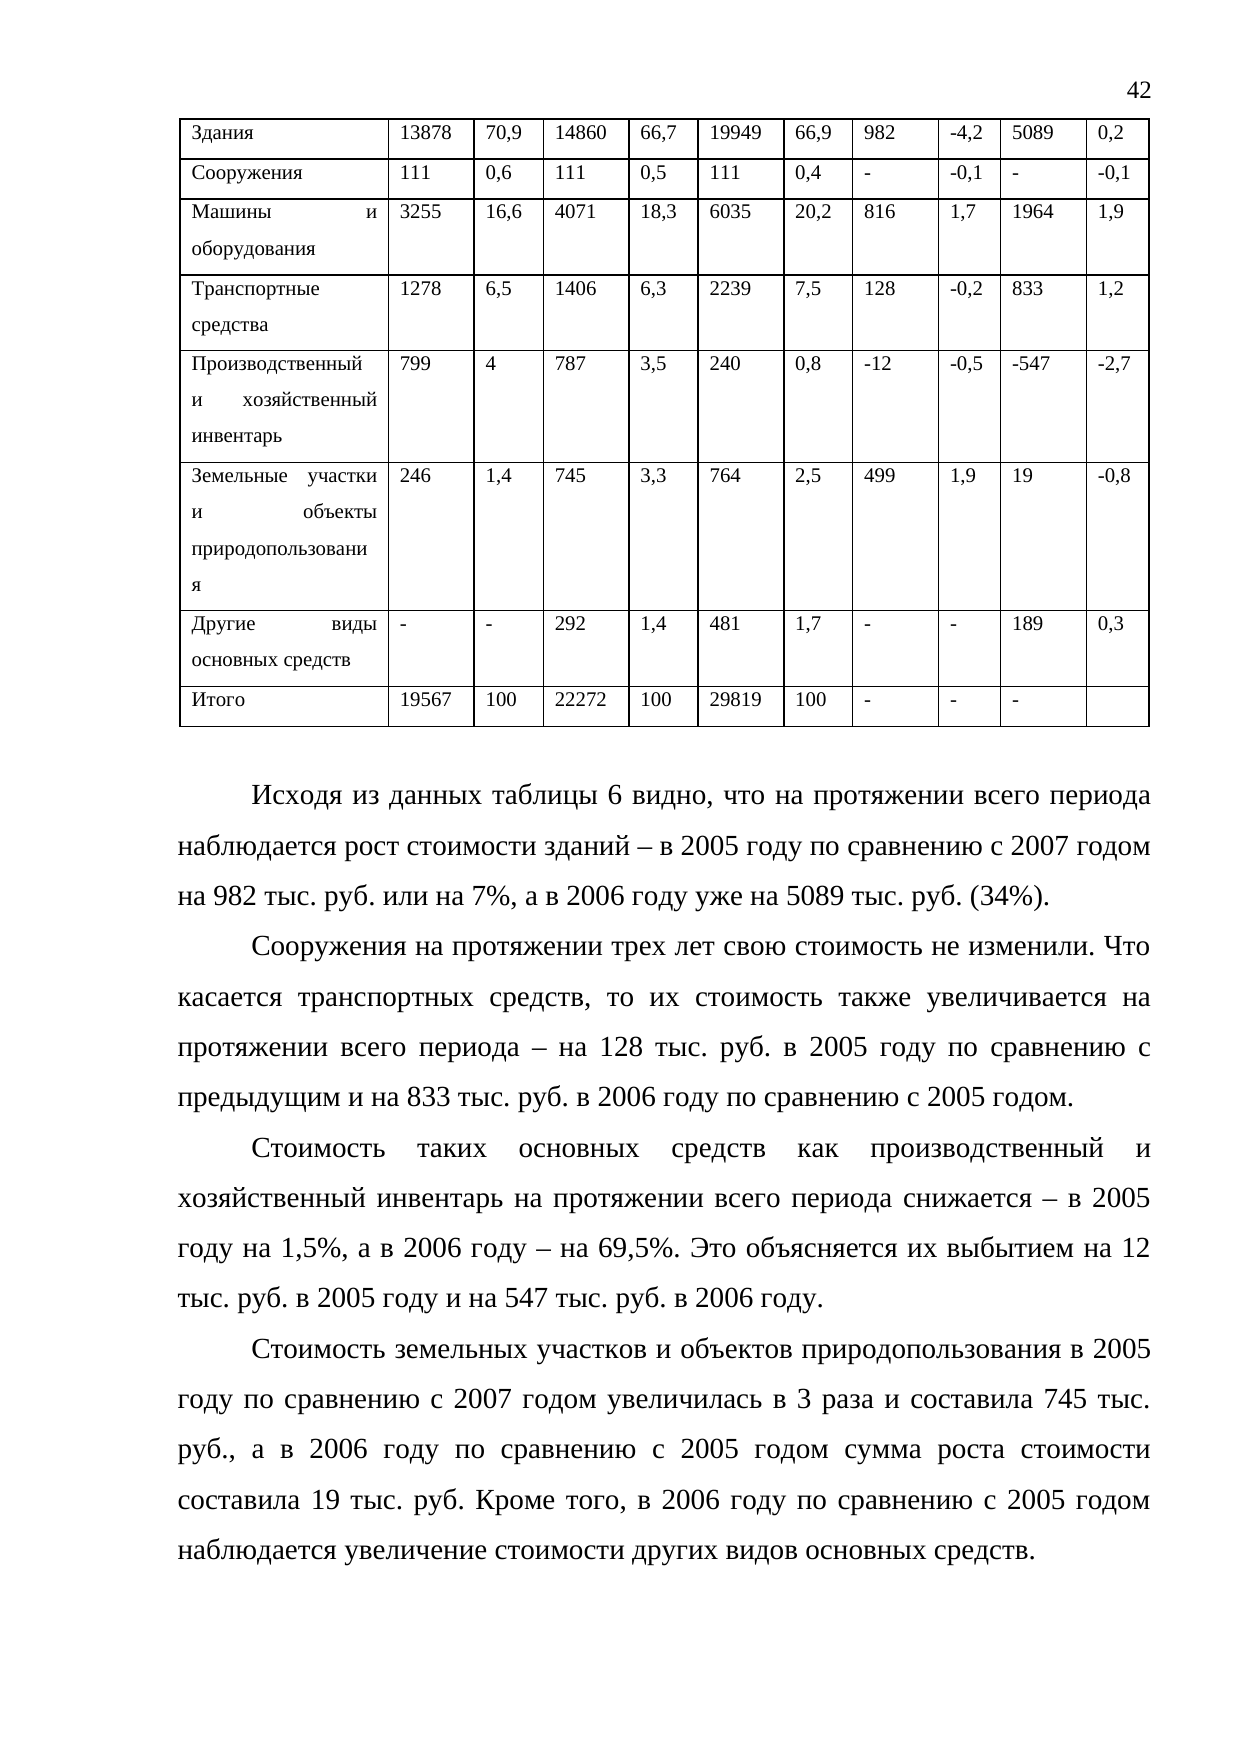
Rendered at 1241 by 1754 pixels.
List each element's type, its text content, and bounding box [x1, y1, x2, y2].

table_cell 0,2 [1087, 120, 1148, 158]
table_cell Машины и оборудования [181, 200, 388, 274]
table_cell - [939, 611, 1000, 686]
table_cell 292 [544, 611, 628, 686]
table_cell Производственный и хозяйственный инвентарь [181, 351, 388, 462]
table_cell 70,9 [475, 120, 543, 158]
table_cell 111 [699, 160, 783, 198]
table_cell [1087, 687, 1148, 726]
table_cell 799 [389, 351, 473, 462]
table_cell -0,1 [1087, 160, 1148, 198]
table_cell 111 [389, 160, 473, 198]
table_cell -0,8 [1087, 463, 1148, 610]
table_cell - [1001, 160, 1086, 198]
table_cell 5089 [1001, 120, 1086, 158]
table_cell 111 [544, 160, 628, 198]
table_cell 745 [544, 463, 628, 610]
table_cell 1964 [1001, 200, 1086, 274]
table_cell 20,2 [785, 200, 852, 274]
table_cell 2239 [699, 276, 783, 350]
table_cell 246 [389, 463, 473, 610]
table_cell 100 [475, 687, 543, 726]
table_cell Другие виды основных средств [181, 611, 388, 686]
table_cell 100 [785, 687, 852, 726]
table_cell -0,5 [939, 351, 1000, 462]
table_cell 0,6 [475, 160, 543, 198]
table_cell 3255 [389, 200, 473, 274]
table_cell 19567 [389, 687, 473, 726]
table_cell 1278 [389, 276, 473, 350]
table_cell 1,7 [785, 611, 852, 686]
table_cell 1406 [544, 276, 628, 350]
text Стоимость земельных участков и объектов природопользования в 2005 году по сравнению с 2007 годом увеличилась в 3 раза и составила 745 тыс. руб., а в 2006 году по сравнению с 2005 годом сумма роста стоимости составила 19 тыс. руб. Кроме того, в 2006 году по сравнению с 2005 годом наблюдается увеличение стоимости других видов основных средств. [177, 1331, 1152, 1566]
table_cell 189 [1001, 611, 1086, 686]
table_cell 1,9 [939, 463, 1000, 610]
table_cell 13878 [389, 120, 473, 158]
table_cell 0,5 [630, 160, 697, 198]
table_cell 66,7 [630, 120, 697, 158]
table_cell 0,8 [785, 351, 852, 462]
table_cell -2,7 [1087, 351, 1148, 462]
table_cell 3,3 [630, 463, 697, 610]
text Стоимость таких основных средств как производственный и хозяйственный инвентарь на протяжении всего периода снижается – в 2005 году на 1,5%, а в 2006 году – на 69,5%. Это объясняется их выбытием на 12 тыс. руб. в 2005 году и на 547 тыс. руб. в 2006 году. [177, 1130, 1152, 1314]
text Исходя из данных таблицы 6 видно, что на протяжении всего периода наблюдается рост стоимости зданий – в 2005 году по сравнению с 2007 годом на 982 тыс. руб. или на 7%, а в 2006 году уже на 5089 тыс. руб. (34%). [177, 777, 1152, 912]
table_cell Здания [181, 120, 388, 158]
table_cell 0,4 [785, 160, 852, 198]
table_cell 18,3 [630, 200, 697, 274]
table_cell 3,5 [630, 351, 697, 462]
table_cell 4071 [544, 200, 628, 274]
table_cell -12 [853, 351, 938, 462]
table_cell 1,7 [939, 200, 1000, 274]
table_cell 66,9 [785, 120, 852, 158]
table_cell -0,1 [939, 160, 1000, 198]
table_cell 16,6 [475, 200, 543, 274]
table_cell 7,5 [785, 276, 852, 350]
table_cell 19949 [699, 120, 783, 158]
table_cell 14860 [544, 120, 628, 158]
table_cell - [389, 611, 473, 686]
table_cell 481 [699, 611, 783, 686]
table_cell - [475, 611, 543, 686]
table_cell 6035 [699, 200, 783, 274]
table_cell - [853, 611, 938, 686]
table_cell -4,2 [939, 120, 1000, 158]
table_cell 982 [853, 120, 938, 158]
table_cell 4 [475, 351, 543, 462]
table_cell - [853, 160, 938, 198]
table_cell 240 [699, 351, 783, 462]
table_cell 816 [853, 200, 938, 274]
table_cell 0,3 [1087, 611, 1148, 686]
table_cell 128 [853, 276, 938, 350]
table_cell Сооружения [181, 160, 388, 198]
table_cell Транспортные средства [181, 276, 388, 350]
table_cell -0,2 [939, 276, 1000, 350]
table_cell 6,5 [475, 276, 543, 350]
table_cell Итого [181, 687, 388, 726]
table_cell 1,4 [475, 463, 543, 610]
table_cell - [939, 687, 1000, 726]
table_cell 833 [1001, 276, 1086, 350]
table_cell 1,2 [1087, 276, 1148, 350]
table_cell 6,3 [630, 276, 697, 350]
table_cell 100 [630, 687, 697, 726]
table_cell 29819 [699, 687, 783, 726]
table_cell -547 [1001, 351, 1086, 462]
table_cell 787 [544, 351, 628, 462]
table_cell 22272 [544, 687, 628, 726]
text Сооружения на протяжении трех лет свою стоимость не изменили. Что касается транспортных средств, то их стоимость также увеличивается на протяжении всего периода – на 128 тыс. руб. в 2005 году по сравнению с предыдущим и на 833 тыс. руб. в 2006 году по сравнению с 2005 годом. [177, 928, 1152, 1113]
table_cell 19 [1001, 463, 1086, 610]
table_cell 764 [699, 463, 783, 610]
table_cell 1,4 [630, 611, 697, 686]
table_cell 1,9 [1087, 200, 1148, 274]
table_cell 499 [853, 463, 938, 610]
table_cell 2,5 [785, 463, 852, 610]
table_cell - [1001, 687, 1086, 726]
table_cell - [853, 687, 938, 726]
table_cell Земельные участки и объекты природопользования [181, 463, 388, 610]
